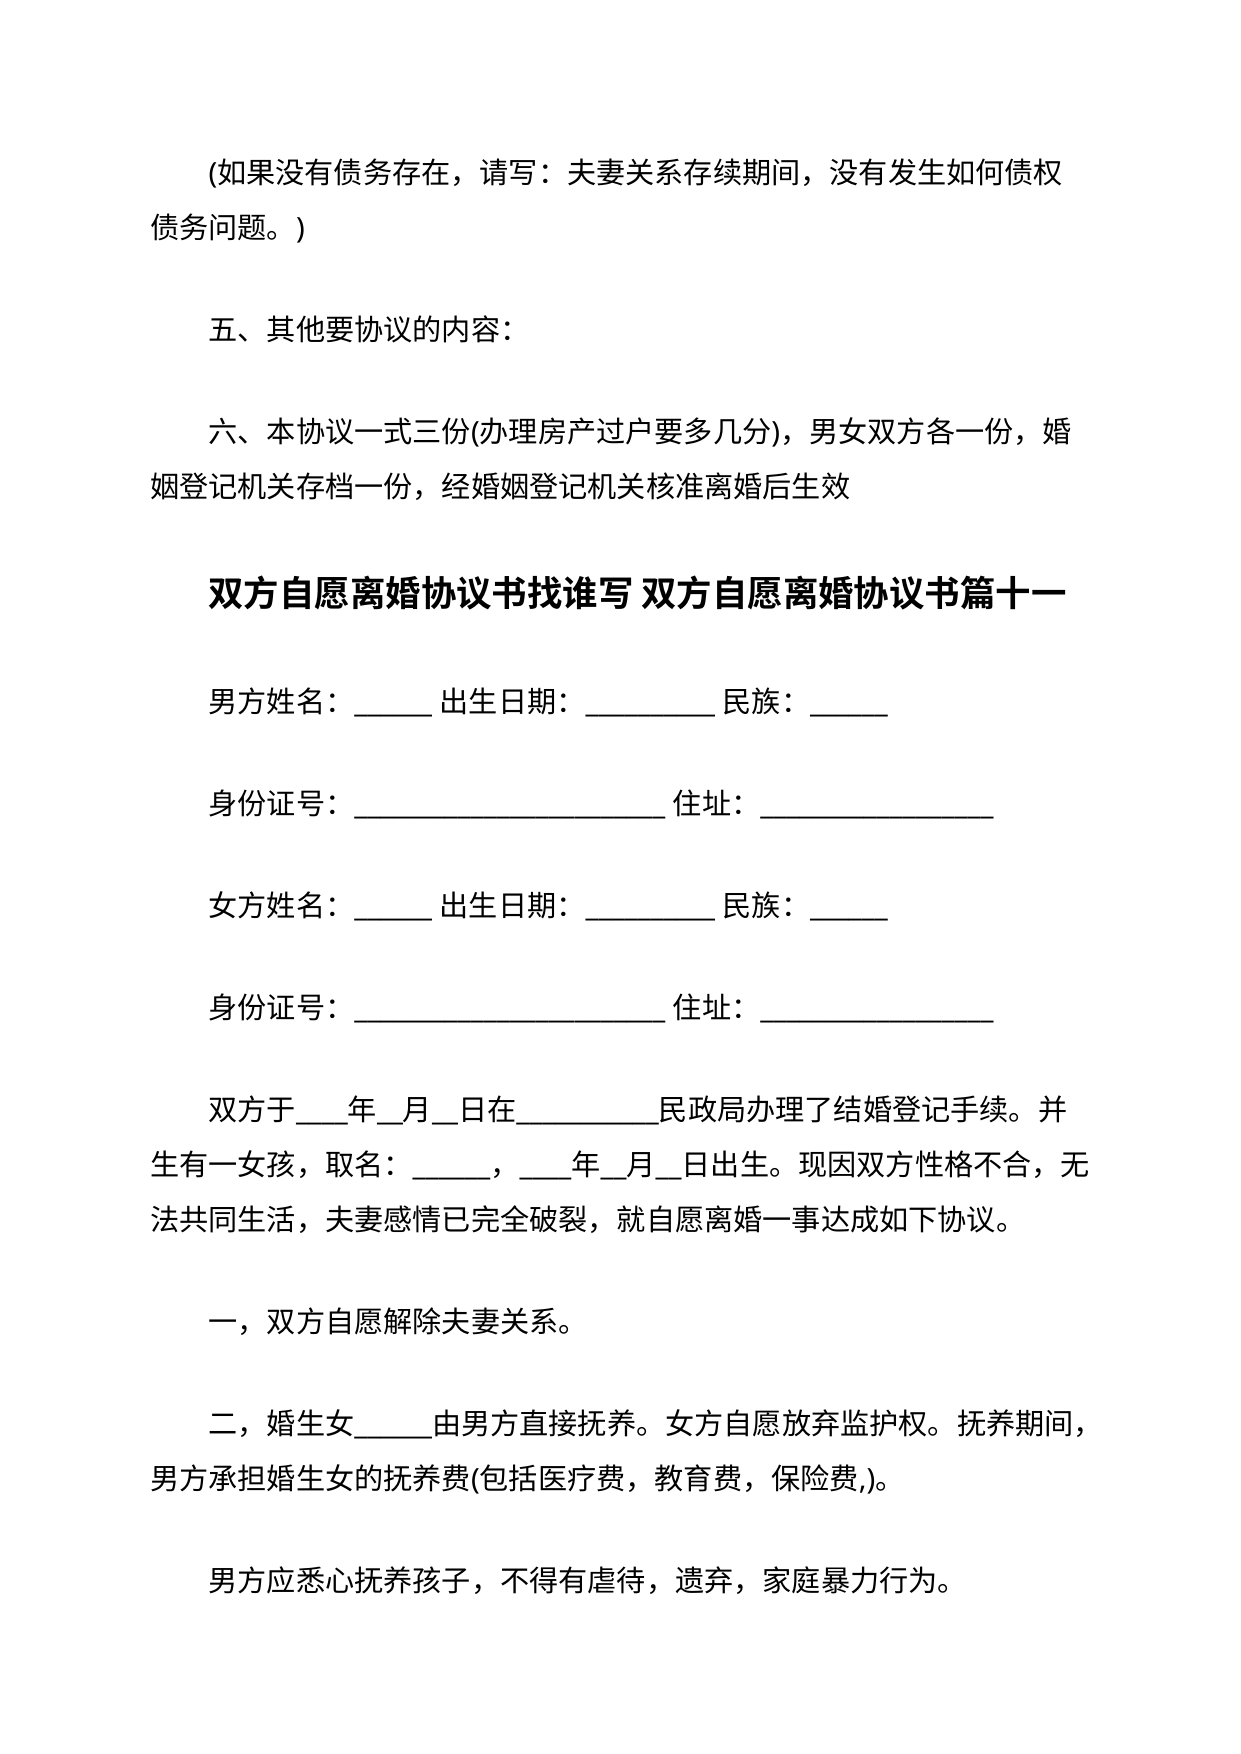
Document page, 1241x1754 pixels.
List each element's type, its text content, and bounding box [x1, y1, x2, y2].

text 双方于____年__月__日在___________民政局办理了结婚登记手续。并生有一女孩，取名：______，____年__月__日出生。现因双方性格不合，无法共同生活，夫妻感情已完全破裂，就自愿离婚一事达成如下协议。 [150, 1087, 1090, 1239]
text 一，双方自愿解除夫妻关系。 [150, 1299, 1090, 1341]
text 男方姓名：______ 出生日期：__________ 民族：______ [150, 679, 1090, 721]
text 二，婚生女______由男方直接抚养。女方自愿放弃监护权。抚养期间，男方承担婚生女的抚养费(包括医疗费，教育费，保险费,)。 [150, 1400, 1090, 1498]
text (如果没有债务存在，请写：夫妻关系存续期间，没有发生如何债权债务问题。) [150, 150, 1090, 247]
text 女方姓名：______ 出生日期：__________ 民族：______ [150, 883, 1090, 925]
text 五、其他要协议的内容： [150, 307, 1090, 349]
text 男方应悉心抚养孩子，不得有虐待，遗弃，家庭暴力行为。 [150, 1557, 1090, 1600]
text 双方自愿离婚协议书找谁写 双方自愿离婚协议书篇十一 [150, 566, 1090, 617]
text 六、本协议一式三份(办理房产过户要多几分)，男女双方各一份，婚姻登记机关存档一份，经婚姻登记机关核准离婚后生效 [150, 409, 1090, 506]
text 身份证号：________________________ 住址：__________________ [150, 781, 1090, 823]
text 身份证号：________________________ 住址：__________________ [150, 985, 1090, 1027]
